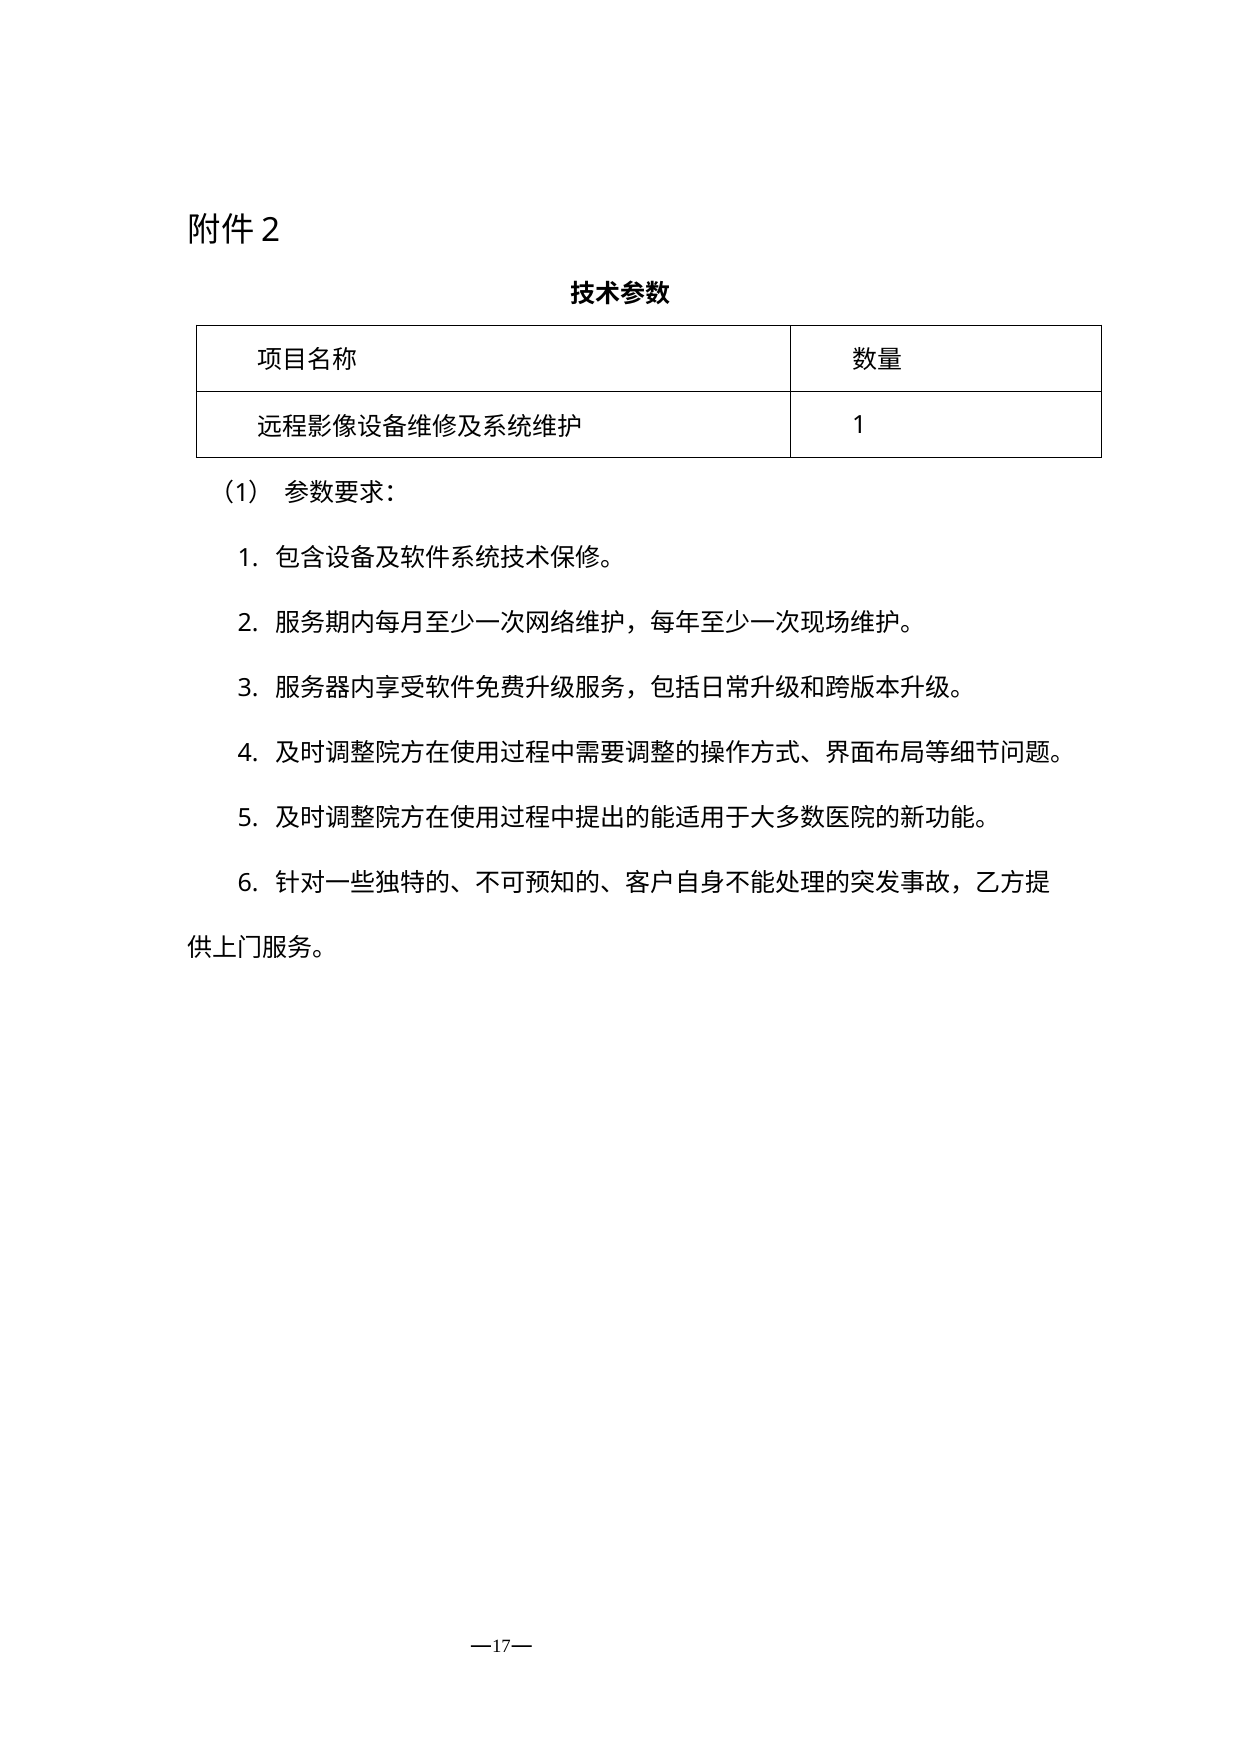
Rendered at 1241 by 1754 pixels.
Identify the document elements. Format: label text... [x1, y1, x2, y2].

list 服务器内享受软件免费升级服务，包括日常升级和跨版本升级。 [187, 653, 1053, 718]
table_cell 1 [791, 392, 1101, 457]
list 及时调整院方在使用过程中提出的能适用于大多数医院的新功能。 [187, 783, 1053, 848]
list 及时调整院方在使用过程中需要调整的操作方式、界面布局等细节问题。 [187, 718, 1053, 783]
table_header 项目名称 [197, 326, 790, 391]
list 服务期内每月至少一次网络维护，每年至少一次现场维护。 [187, 588, 1053, 653]
list 参数要求： [209, 458, 1053, 523]
text 附件2 [187, 194, 1053, 259]
table_header 数量 [791, 326, 1101, 391]
list 包含设备及软件系统技术保修。 [187, 523, 1053, 588]
list 针对一些独特的、不可预知的、客户自身不能处理的突发事故，乙方提供上门服务。 [187, 848, 1053, 978]
text 技术参数 [187, 259, 1053, 324]
table_cell 远程影像设备维修及系统维护 [197, 392, 790, 457]
